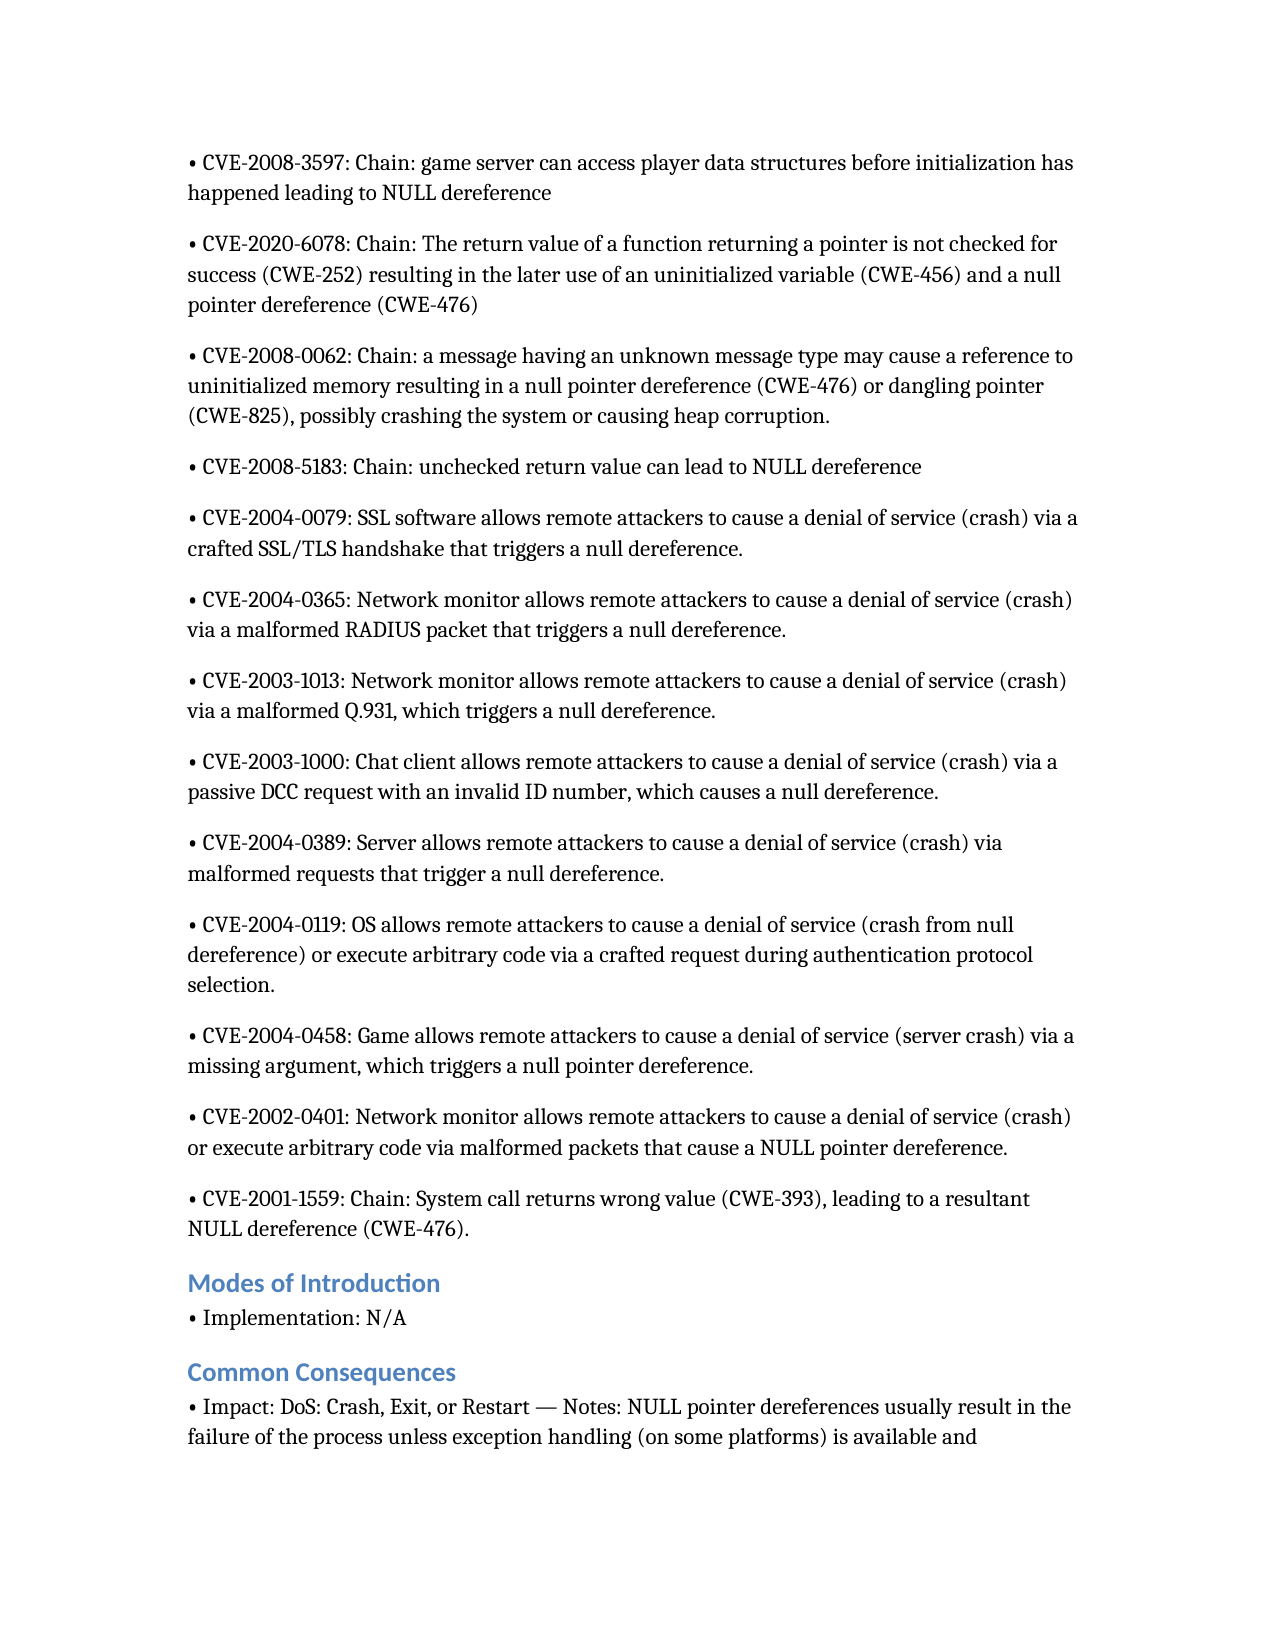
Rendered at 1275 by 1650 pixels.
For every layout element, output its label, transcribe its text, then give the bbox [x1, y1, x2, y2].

subtitle Common Consequences [187, 1356, 1087, 1389]
text • CVE-2004-0365: Network monitor allows remote attackers to cause a denial of service (crash) via a malformed RADIUS packet that triggers a null dereference. [187, 586, 1087, 643]
text • CVE-2004-0079: SSL software allows remote attackers to cause a denial of service (crash) via a crafted SSL/TLS handshake that triggers a null dereference. [187, 505, 1087, 562]
text • CVE-2008-0062: Chain: a message having an unknown message type may cause a reference to uninitialized memory resulting in a null pointer dereference (CWE-476) or dangling pointer (CWE-825), possibly crashing the system or causing heap corruption. [187, 343, 1087, 429]
text • CVE-2004-0119: OS allows remote attackers to cause a denial of service (crash from null dereference) or execute arbitrary code via a crafted request during authentication protocol selection. [187, 911, 1087, 998]
text • CVE-2001-1559: Chain: System call returns wrong value (CWE-393), leading to a resultant NULL dereference (CWE-476). [187, 1185, 1087, 1242]
text • CVE-2002-0401: Network monitor allows remote attackers to cause a denial of service (crash) or execute arbitrary code via malformed packets that cause a NULL pointer dereference. [187, 1104, 1087, 1161]
text • CVE-2003-1013: Network monitor allows remote attackers to cause a denial of service (crash) via a malformed Q.931, which triggers a null dereference. [187, 668, 1087, 724]
text • CVE-2004-0458: Game allows remote attackers to cause a denial of service (server crash) via a missing argument, which triggers a null pointer dereference. [187, 1023, 1087, 1079]
text • CVE-2008-3597: Chain: game server can access player data structures before initialization has happened leading to NULL dereference [187, 150, 1087, 207]
text • CVE-2004-0389: Server allows remote attackers to cause a denial of service (crash) via malformed requests that trigger a null dereference. [187, 830, 1087, 887]
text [187, 1393, 1087, 1450]
text • CVE-2020-6078: Chain: The return value of a function returning a pointer is not checked for success (CWE-252) resulting in the later use of an uninitialized variable (CWE-456) and a null pointer dereference (CWE-476) [187, 231, 1087, 318]
text • Implementation: N/A [187, 1304, 1087, 1331]
subtitle Modes of Introduction [187, 1267, 1087, 1300]
text • CVE-2008-5183: Chain: unchecked return value can lead to NULL dereference [187, 454, 1087, 481]
text • CVE-2003-1000: Chat client allows remote attackers to cause a denial of service (crash) via a passive DCC request with an invalid ID number, which causes a null dereference. [187, 749, 1087, 806]
